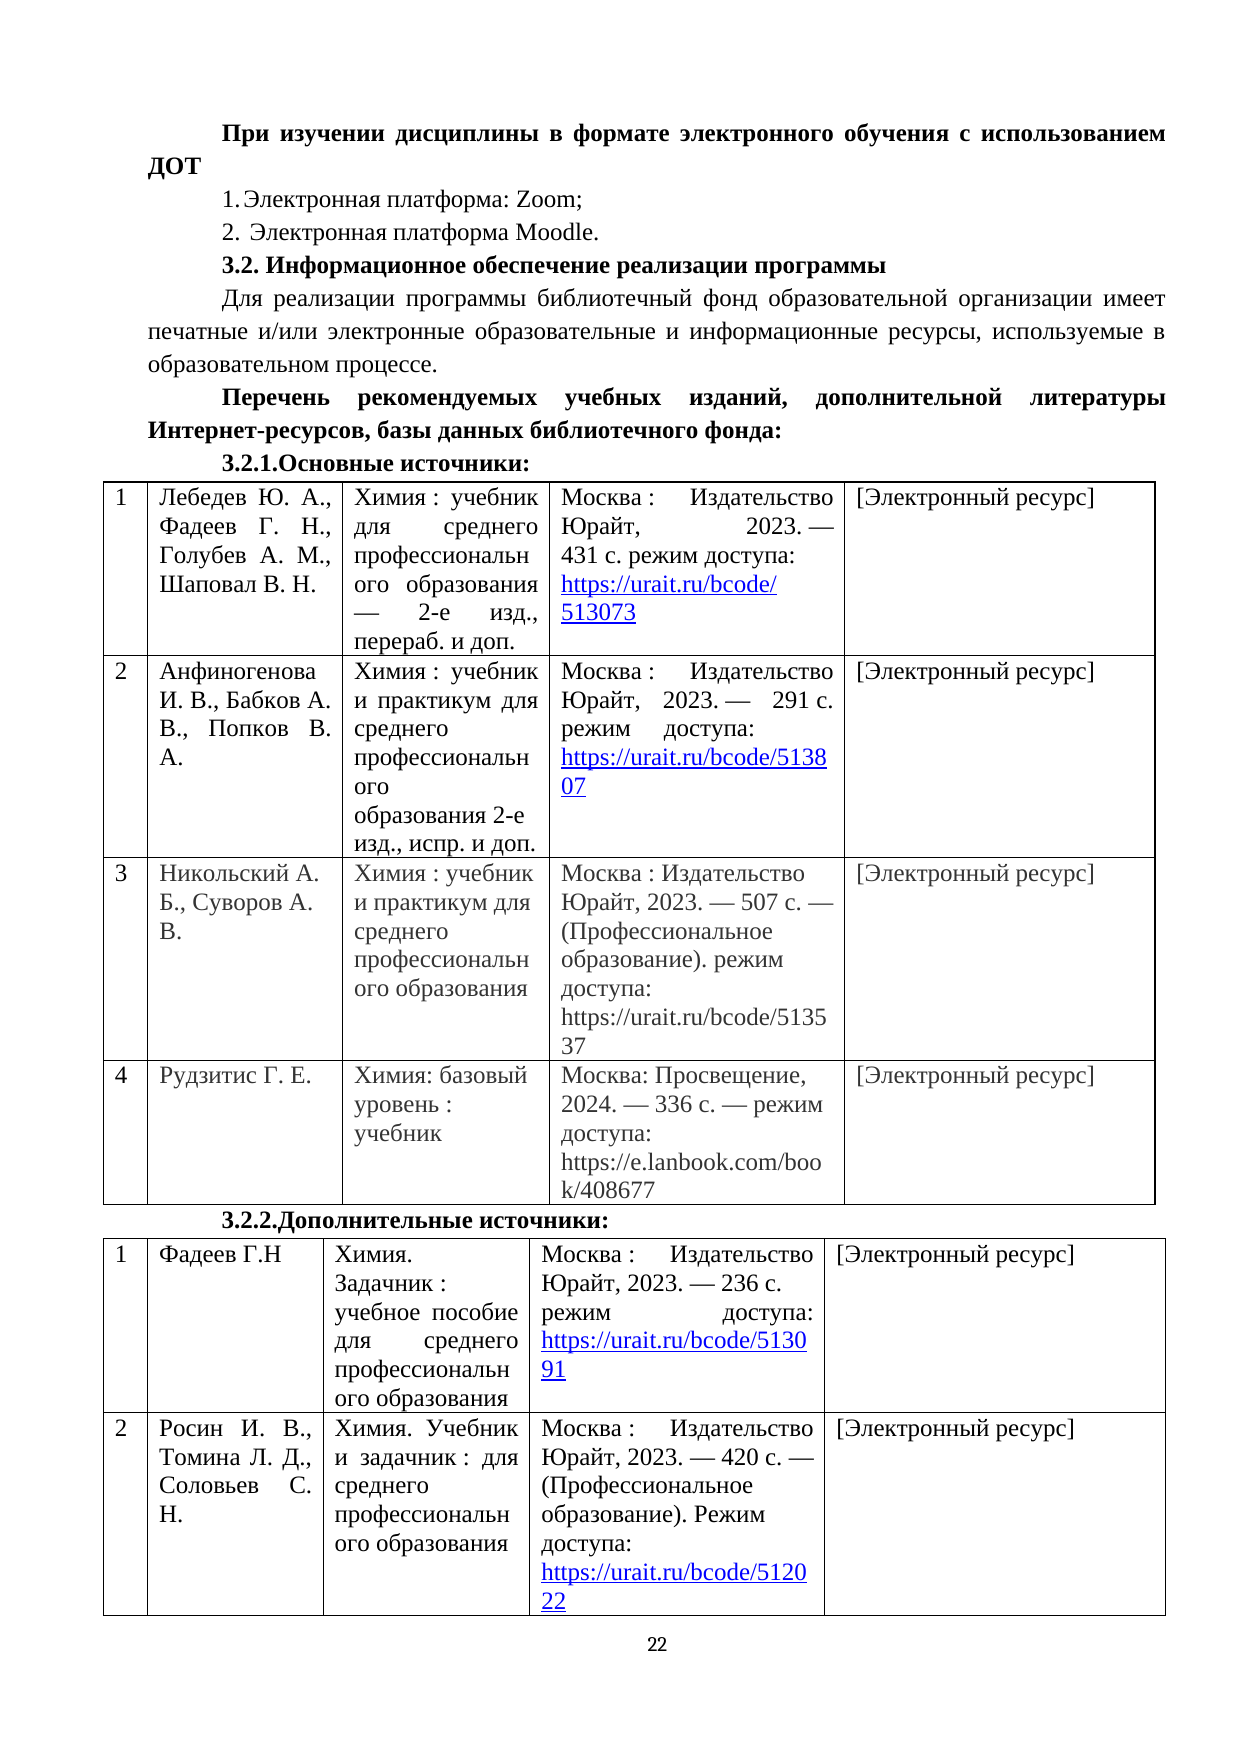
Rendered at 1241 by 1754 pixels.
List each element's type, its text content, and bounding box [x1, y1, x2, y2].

table_cell [Электронный ресурс] [845, 858, 1154, 1059]
table_cell Химия : учебник и практикум для среднего профессионального образования 2-е изд., испр. и доп. [343, 656, 549, 857]
text Для реализации программы библиотечный фонд образовательной организации имеет печатные и/или электронные образовательные и информационные ресурсы, используемые в образовательном процессе. [148, 283, 1167, 378]
table_header Москва : Издательство Юрайт, 2023. — 431 с. режим доступа: https://urait.ru/bcode/513073 [550, 483, 844, 655]
text 3.2. Информационное обеспечение реализации программы [148, 250, 1167, 279]
table_cell Никольский А. Б., Суворов А. В. [148, 858, 342, 1059]
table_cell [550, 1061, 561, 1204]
table_header Лебедев Ю. А., Фадеев Г. Н., Голубев А. М., Шаповал В. Н. [148, 483, 342, 655]
table_header Химия : учебник для среднего профессионального образования — 2-е изд., перераб. и доп. [343, 483, 549, 655]
text 2. Электронная платформа Moodle. [148, 217, 1167, 246]
table_cell Химия : учебник и практикум для среднего профессионального образования [343, 858, 549, 1059]
table_cell Росин И. В., Томина Л. Д., Соловьев С. Н. [148, 1413, 323, 1614]
table_header Химия. Задачник : учебное пособие для среднего профессионального образования [324, 1239, 529, 1412]
table_cell Химия: базовый уровень : учебник [343, 1061, 549, 1204]
text 3.2.2.Дополнительные источники: [148, 1205, 1167, 1234]
table_cell Москва : Издательство Юрайт, 2023. — 291 с. режим доступа: https://urait.ru/bcode/513807 [550, 656, 844, 857]
table_header 1 [104, 483, 147, 655]
table_cell [Электронный ресурс] [825, 1413, 1165, 1614]
table_header Фадеев Г.Н [148, 1239, 323, 1412]
table_header 1 [104, 1239, 147, 1412]
table_cell Рудзитис Г. Е. [148, 1061, 342, 1204]
text При изучении дисциплины в формате электронного обучения с использованием ДОТ [148, 118, 1167, 180]
text Перечень рекомендуемых учебных изданий, дополнительной литературы Интернет-ресурсов, базы данных библиотечного фонда: [148, 382, 1167, 444]
table_cell Москва : Издательство Юрайт, 2023. — 507 с. — (Профессиональное образование). режим доступа: https://urait.ru/bcode/513537 [550, 858, 844, 1059]
table_cell [Электронный ресурс] [845, 656, 1154, 857]
table_header Москва : Издательство Юрайт, 2023. — 236 с. режим доступа: https://urait.ru/bcode/513091 [530, 1239, 824, 1412]
table_cell Москва : Издательство Юрайт, 2023. — 420 с. — (Профессиональное образование). Режим доступа: https://urait.ru/bcode/512022 [530, 1413, 824, 1614]
table_cell 4 [104, 1061, 147, 1204]
table_cell [Электронный ресурс] [845, 1061, 1154, 1204]
text 3.2.1.Основные источники: [148, 448, 1167, 477]
table_cell Москва: Просвещение, 2024. — 336 с. — режим доступа: https://e.lanbook.com/book/408677 [652, 1061, 844, 1204]
table_cell 2 [104, 1413, 147, 1614]
table_cell Анфиногенова И. В., Бабков А. В., Попков В. А. [148, 656, 342, 857]
table_cell 2 [104, 656, 147, 857]
table_cell 3 [104, 858, 147, 1059]
text 1. Электронная платформа: Zoom; [148, 184, 1167, 213]
table_cell Химия. Учебник и задачник : для среднего профессионального образования [324, 1413, 529, 1614]
table_header [Электронный ресурс] [825, 1239, 1165, 1412]
table_header [Электронный ресурс] [845, 483, 1154, 655]
